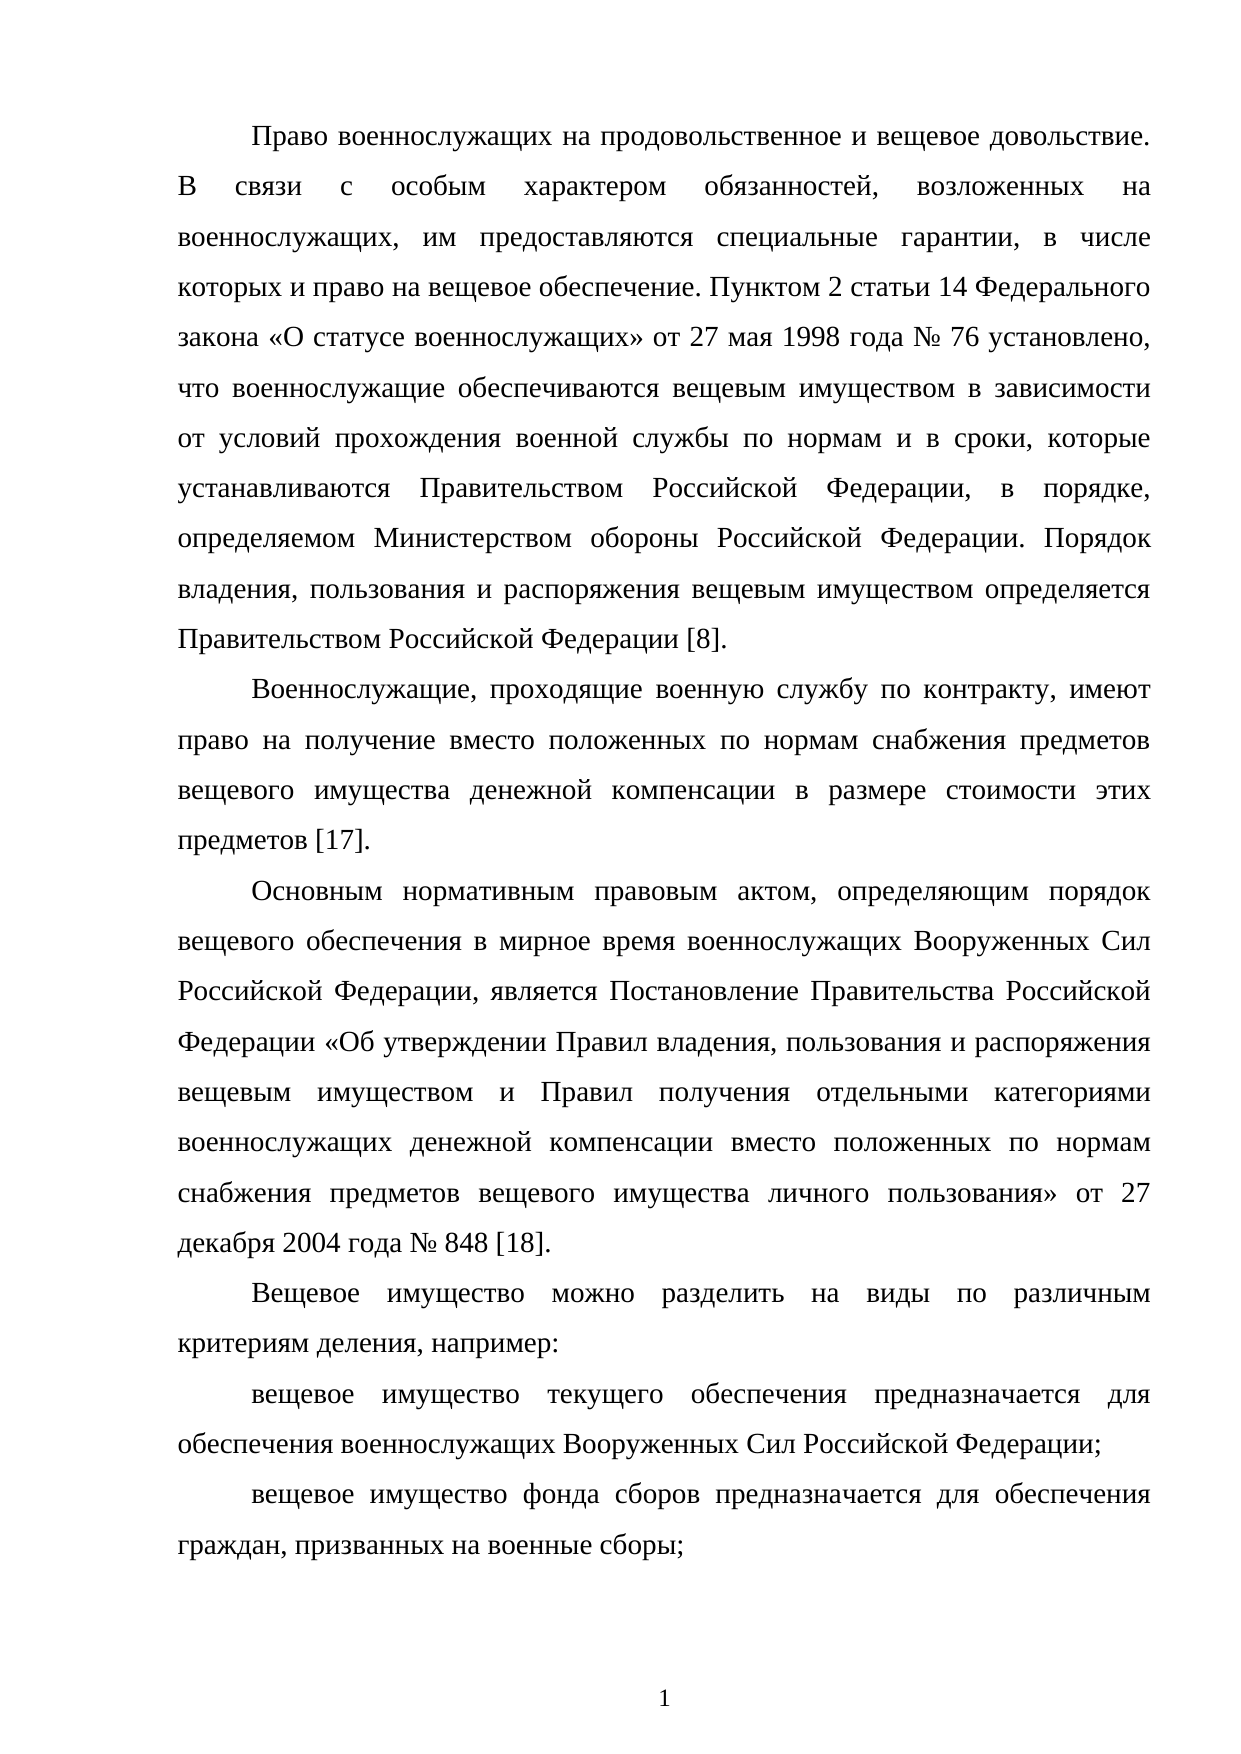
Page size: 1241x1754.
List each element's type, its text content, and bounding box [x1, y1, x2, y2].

text вещевое имущество текущего обеспечения предназначается для обеспечения военнослужащих Вооруженных Сил Российской Федерации; [177, 1376, 1152, 1460]
text Основным нормативным правовым актом, определяющим порядок вещевого обеспечения в мирное время военнослужащих Вооруженных Сил Российской Федерации, является Постановление Правительства Российской Федерации «Об утверждении Правил владения, пользования и распоряжения вещевым имуществом и Правил получения отдельными категориями военнослужащих денежной компенсации вместо положенных по нормам снабжения предметов вещевого имущества личного пользования» от 27 декабря 2004 года № 848 [18]. [177, 873, 1152, 1258]
text Право военнослужащих на продовольственное и вещевое довольствие. В связи с особым характером обязанностей, возложенных на военнослужащих, им предоставляются специальные гарантии, в числе которых и право на вещевое обеспечение. Пунктом 2 статьи 14 Федерального закона «О статусе военнослужащих» от 27 мая 1998 года № 76 установлено, что военнослужащие обеспечиваются вещевым имуществом в зависимости от условий прохождения военной службы по нормам и в сроки, которые устанавливаются Правительством Российской Федерации, в порядке, определяемом Министерством обороны Российской Федерации. Порядок владения, пользования и распоряжения вещевым имуществом определяется Правительством Российской Федерации [8]. [177, 118, 1152, 655]
text Военнослужащие, проходящие военную службу по контракту, имеют право на получение вместо положенных по нормам снабжения предметов вещевого имущества денежной компенсации в размере стоимости этих предметов [17]. [177, 672, 1152, 856]
text вещевое имущество фонда сборов предназначается для обеспечения граждан, призванных на военные сборы; [177, 1477, 1152, 1560]
text Вещевое имущество можно разделить на виды по различным критериям деления, например: [177, 1275, 1152, 1359]
